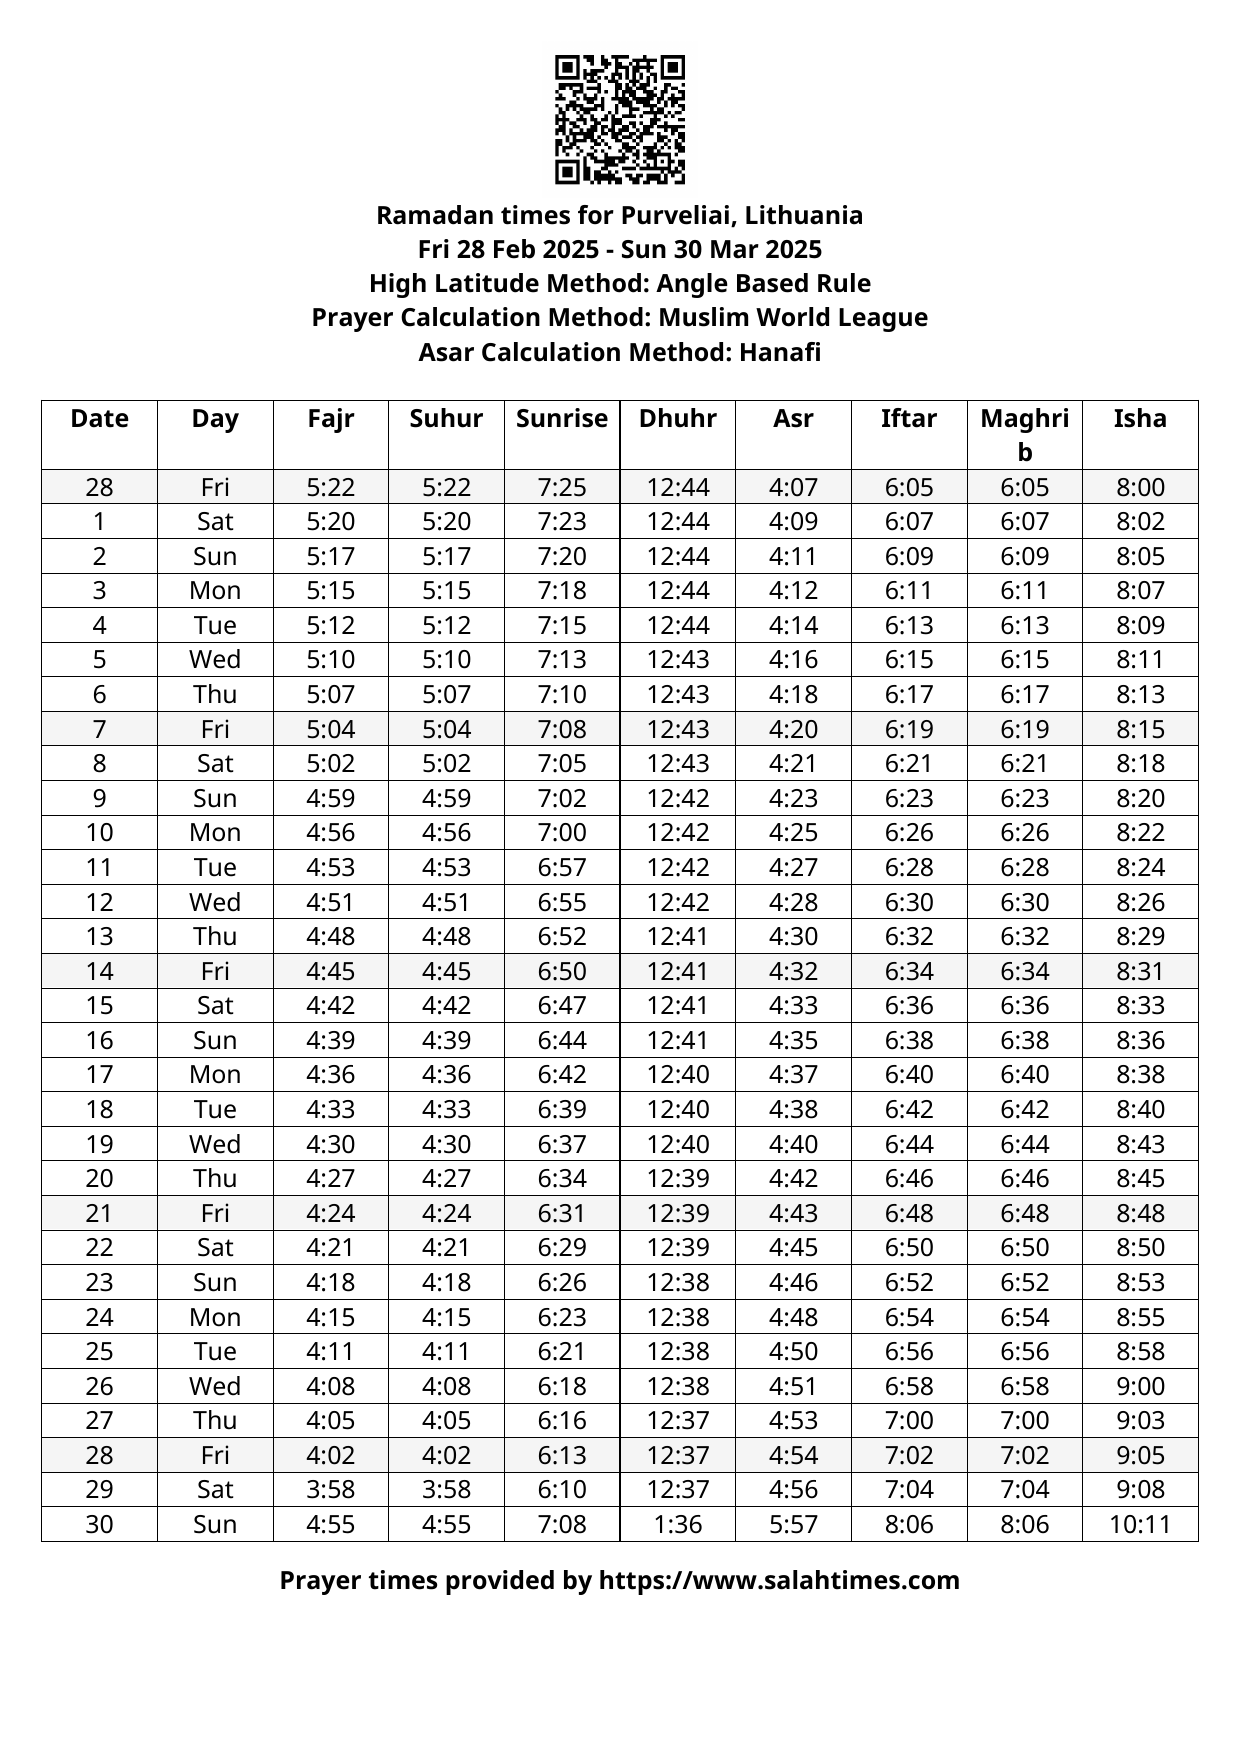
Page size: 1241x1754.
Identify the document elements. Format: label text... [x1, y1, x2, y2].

table_cell 4:24 [389, 1196, 504, 1229]
table_cell Mon [158, 816, 273, 849]
text Prayer times provided by https://www.salahtimes.com [42, 1563, 1198, 1597]
table_cell 6:58 [852, 1369, 967, 1402]
table_cell Thu [158, 919, 273, 953]
table_cell 5:02 [274, 746, 388, 780]
table_cell 8:26 [1083, 885, 1198, 918]
table_cell 6:56 [852, 1334, 967, 1368]
text Ramadan times for Purveliai, Lithuania [42, 198, 1198, 232]
table_cell Fri [158, 954, 273, 987]
table_cell 6:38 [968, 1023, 1082, 1057]
table_cell 8:09 [1083, 608, 1198, 642]
table_cell 6:56 [968, 1334, 1082, 1368]
table_cell 16 [42, 1023, 157, 1057]
table_cell 4:30 [274, 1127, 388, 1160]
table_cell 7:20 [505, 539, 619, 572]
table_cell 6:07 [852, 504, 967, 538]
table_cell 4:24 [274, 1196, 388, 1229]
table_cell 4:11 [274, 1334, 388, 1368]
table_cell 6:34 [968, 954, 1082, 987]
table_cell 6:19 [968, 712, 1082, 745]
table_header Asr [736, 401, 851, 469]
table_cell 23 [42, 1265, 157, 1299]
table_cell 29 [42, 1473, 157, 1506]
table_header Fajr [274, 401, 388, 469]
table_cell 12:42 [621, 885, 735, 918]
table_cell 8:13 [1083, 677, 1198, 711]
table_cell Mon [158, 1300, 273, 1333]
table_cell 6:36 [968, 989, 1082, 1022]
table_cell 6:40 [968, 1058, 1082, 1091]
table_cell 6:34 [852, 954, 967, 987]
table_cell 4:27 [389, 1161, 504, 1195]
table_cell 9 [42, 781, 157, 814]
table_cell 5:22 [274, 470, 388, 503]
table_cell 6:10 [505, 1473, 619, 1506]
table_cell 4:07 [736, 470, 851, 503]
table_cell 6:44 [505, 1023, 619, 1057]
table_cell 5:15 [274, 574, 388, 607]
table_header Iftar [852, 401, 967, 469]
table_cell 8:22 [1083, 816, 1198, 849]
table_cell 3 [42, 574, 157, 607]
table_cell Sun [158, 1265, 273, 1299]
table_cell 20 [42, 1161, 157, 1195]
table_cell 12 [42, 885, 157, 918]
text Asar Calculation Method: Hanafi [42, 334, 1198, 368]
table_cell 4:30 [736, 919, 851, 953]
table_cell Thu [158, 1404, 273, 1437]
table_cell 9:08 [1083, 1473, 1198, 1506]
table_cell 6:57 [505, 850, 619, 884]
table_cell Thu [158, 677, 273, 711]
table_cell 6:05 [852, 470, 967, 503]
table_cell 8:31 [1083, 954, 1198, 987]
table_cell 15 [42, 989, 157, 1022]
table_cell 12:44 [621, 539, 735, 572]
table_cell 6:16 [505, 1404, 619, 1437]
table_cell Sat [158, 504, 273, 538]
table_cell 4:55 [389, 1507, 504, 1541]
table_cell Fri [158, 712, 273, 745]
table_cell 10:11 [1083, 1507, 1198, 1541]
table_cell 4:15 [389, 1300, 504, 1333]
table_cell 6:07 [968, 504, 1082, 538]
table_cell 4:20 [736, 712, 851, 745]
table_cell 6:40 [852, 1058, 967, 1091]
table_cell 7:25 [505, 470, 619, 503]
picture [542, 41, 699, 198]
table_cell Wed [158, 1127, 273, 1160]
table_cell 6:50 [968, 1231, 1082, 1264]
table_cell 6:44 [852, 1127, 967, 1160]
table_cell 8:50 [1083, 1231, 1198, 1264]
table_cell 4:30 [389, 1127, 504, 1160]
table_cell 4:48 [736, 1300, 851, 1333]
table_cell 6:46 [852, 1161, 967, 1195]
table_cell 6:21 [852, 746, 967, 780]
table_cell 4:51 [389, 885, 504, 918]
table_cell 4:35 [736, 1023, 851, 1057]
table_cell 6:13 [852, 608, 967, 642]
table_cell 5:20 [389, 504, 504, 538]
table_cell Tue [158, 608, 273, 642]
table_cell 6:52 [852, 1265, 967, 1299]
table_cell 12:38 [621, 1265, 735, 1299]
table_cell 4:12 [736, 574, 851, 607]
table_cell 4:16 [736, 643, 851, 676]
table_cell 12:39 [621, 1161, 735, 1195]
text Fri 28 Feb 2025 - Sun 30 Mar 2025 [42, 232, 1198, 266]
table_cell 6:48 [852, 1196, 967, 1229]
table_cell Sat [158, 989, 273, 1022]
table_cell 4:18 [389, 1265, 504, 1299]
table_cell 6:52 [505, 919, 619, 953]
table_cell 6:34 [505, 1161, 619, 1195]
table_cell 4:15 [274, 1300, 388, 1333]
table_cell 6:30 [968, 885, 1082, 918]
table_cell 8:00 [1083, 470, 1198, 503]
table_cell Wed [158, 643, 273, 676]
table_cell 6:54 [968, 1300, 1082, 1333]
table_cell 12:38 [621, 1300, 735, 1333]
table_cell 6:42 [968, 1092, 1082, 1126]
table_cell 4:05 [274, 1404, 388, 1437]
table_cell 6:54 [852, 1300, 967, 1333]
table_cell 4:33 [274, 1092, 388, 1126]
table_cell 5:12 [389, 608, 504, 642]
table_cell 12:39 [621, 1231, 735, 1264]
table_cell 22 [42, 1231, 157, 1264]
table_cell 7:18 [505, 574, 619, 607]
table_cell 6:26 [852, 816, 967, 849]
table_cell Wed [158, 1369, 273, 1402]
table_cell 3:58 [389, 1473, 504, 1506]
table_header Dhuhr [621, 401, 735, 469]
table_cell 4:02 [274, 1438, 388, 1472]
text Prayer Calculation Method: Muslim World League [42, 300, 1198, 334]
table_cell 4:08 [274, 1369, 388, 1402]
table_cell 6:47 [505, 989, 619, 1022]
table_cell 8:48 [1083, 1196, 1198, 1229]
table_cell 4:45 [274, 954, 388, 987]
table_cell 4:53 [274, 850, 388, 884]
table_cell 4:48 [274, 919, 388, 953]
table_cell 8:02 [1083, 504, 1198, 538]
table_cell 6:46 [968, 1161, 1082, 1195]
table_cell 21 [42, 1196, 157, 1229]
table_cell 4:18 [274, 1265, 388, 1299]
table_cell 12:40 [621, 1127, 735, 1160]
table_cell 4:56 [274, 816, 388, 849]
table_cell 8:55 [1083, 1300, 1198, 1333]
table_cell 4:11 [736, 539, 851, 572]
table_cell 6:21 [505, 1334, 619, 1368]
table_cell Sat [158, 1231, 273, 1264]
table_cell 4:51 [736, 1369, 851, 1402]
table_cell 4:38 [736, 1092, 851, 1126]
table_cell 8:29 [1083, 919, 1198, 953]
table_cell 6:28 [852, 850, 967, 884]
table_cell 14 [42, 954, 157, 987]
table_cell 4:11 [389, 1334, 504, 1368]
table_cell 4:21 [389, 1231, 504, 1264]
table_cell Sat [158, 746, 273, 780]
table_cell 6:13 [505, 1438, 619, 1472]
table_header Maghrib [968, 401, 1082, 469]
table_cell 5:04 [389, 712, 504, 745]
table_cell Sun [158, 1507, 273, 1541]
table_cell 6:48 [968, 1196, 1082, 1229]
table_cell 8:05 [1083, 539, 1198, 572]
table_cell 6:18 [505, 1369, 619, 1402]
table_cell 12:38 [621, 1369, 735, 1402]
table_header Suhur [389, 401, 504, 469]
table_cell 12:41 [621, 989, 735, 1022]
table_cell 6:32 [968, 919, 1082, 953]
table_cell 10 [42, 816, 157, 849]
table_cell 4:53 [389, 850, 504, 884]
table_cell Fri [158, 1196, 273, 1229]
table_cell 4 [42, 608, 157, 642]
table_cell 7:05 [505, 746, 619, 780]
table_cell 4:25 [736, 816, 851, 849]
table_cell 6:13 [968, 608, 1082, 642]
table_cell 25 [42, 1334, 157, 1368]
table_cell 8:53 [1083, 1265, 1198, 1299]
table_cell 17 [42, 1058, 157, 1091]
table_cell Tue [158, 1092, 273, 1126]
table_cell 18 [42, 1092, 157, 1126]
table_cell 12:43 [621, 746, 735, 780]
table_cell 5:07 [389, 677, 504, 711]
table_cell 6:37 [505, 1127, 619, 1160]
table_cell 8:36 [1083, 1023, 1198, 1057]
table_cell 5:57 [736, 1507, 851, 1541]
table_cell 8:58 [1083, 1334, 1198, 1368]
table_cell 12:41 [621, 954, 735, 987]
table_cell 12:42 [621, 816, 735, 849]
table_cell 4:54 [736, 1438, 851, 1472]
table_cell 12:44 [621, 574, 735, 607]
table_cell 12:39 [621, 1196, 735, 1229]
table_cell 4:51 [274, 885, 388, 918]
table_cell 8:20 [1083, 781, 1198, 814]
table_cell 6:19 [852, 712, 967, 745]
table_cell 12:43 [621, 677, 735, 711]
table_cell 6 [42, 677, 157, 711]
table_cell 7:04 [852, 1473, 967, 1506]
table_cell 6:15 [852, 643, 967, 676]
table_cell 12:44 [621, 470, 735, 503]
table_cell 5:12 [274, 608, 388, 642]
table_header Isha [1083, 401, 1198, 469]
table_cell Sun [158, 1023, 273, 1057]
table_cell Tue [158, 1334, 273, 1368]
table_cell 3:58 [274, 1473, 388, 1506]
table_cell 19 [42, 1127, 157, 1160]
table_cell 13 [42, 919, 157, 953]
table_cell 12:41 [621, 919, 735, 953]
table_cell 26 [42, 1369, 157, 1402]
table_cell 8:33 [1083, 989, 1198, 1022]
table_cell 4:33 [736, 989, 851, 1022]
table_cell 4:08 [389, 1369, 504, 1402]
table_cell 5:07 [274, 677, 388, 711]
table_cell Mon [158, 1058, 273, 1091]
table_cell 6:50 [852, 1231, 967, 1264]
table_cell 6:44 [968, 1127, 1082, 1160]
table_cell 7:00 [505, 816, 619, 849]
table_cell 12:37 [621, 1404, 735, 1437]
table_cell 5:17 [274, 539, 388, 572]
table_cell 4:33 [389, 1092, 504, 1126]
table_cell 4:36 [274, 1058, 388, 1091]
table_cell 7:10 [505, 677, 619, 711]
table_cell 4:39 [274, 1023, 388, 1057]
table_cell 4:45 [736, 1231, 851, 1264]
table_cell 4:59 [274, 781, 388, 814]
table_cell 4:09 [736, 504, 851, 538]
table_cell 7 [42, 712, 157, 745]
table_cell 7:02 [505, 781, 619, 814]
table_cell 28 [42, 470, 157, 503]
table_cell 5:04 [274, 712, 388, 745]
table_cell 27 [42, 1404, 157, 1437]
table_cell 4:46 [736, 1265, 851, 1299]
table_cell 9:00 [1083, 1369, 1198, 1402]
table_cell 6:30 [852, 885, 967, 918]
table_cell Thu [158, 1161, 273, 1195]
table_cell 11 [42, 850, 157, 884]
table_cell 6:42 [852, 1092, 967, 1126]
table_cell 6:38 [852, 1023, 967, 1057]
table_cell 4:18 [736, 677, 851, 711]
table_cell Sat [158, 1473, 273, 1506]
table_cell 4:23 [736, 781, 851, 814]
table_cell 12:40 [621, 1092, 735, 1126]
table_cell Fri [158, 470, 273, 503]
table_cell 8:45 [1083, 1161, 1198, 1195]
table_cell 6:26 [505, 1265, 619, 1299]
table_cell 6:09 [852, 539, 967, 572]
table_cell 6:17 [968, 677, 1082, 711]
table_cell 28 [42, 1438, 157, 1472]
table_cell 12:37 [621, 1438, 735, 1472]
table_cell 4:42 [736, 1161, 851, 1195]
table_cell 4:21 [736, 746, 851, 780]
table_cell 6:50 [505, 954, 619, 987]
table_cell 5:10 [274, 643, 388, 676]
table_cell 8:15 [1083, 712, 1198, 745]
table_cell 4:28 [736, 885, 851, 918]
table_cell Fri [158, 1438, 273, 1472]
table_cell 6:17 [852, 677, 967, 711]
table_cell 12:38 [621, 1334, 735, 1368]
table_cell 12:40 [621, 1058, 735, 1091]
table_cell 6:23 [852, 781, 967, 814]
table_cell 1:36 [621, 1507, 735, 1541]
table_cell 7:04 [968, 1473, 1082, 1506]
table_cell 12:43 [621, 712, 735, 745]
table_cell 6:09 [968, 539, 1082, 572]
table_cell 9:05 [1083, 1438, 1198, 1472]
table_cell 6:11 [968, 574, 1082, 607]
table_cell 4:27 [274, 1161, 388, 1195]
table_cell 6:23 [505, 1300, 619, 1333]
text High Latitude Method: Angle Based Rule [42, 266, 1198, 300]
table_cell 4:27 [736, 850, 851, 884]
table_cell 30 [42, 1507, 157, 1541]
table_cell 6:11 [852, 574, 967, 607]
table_cell Mon [158, 574, 273, 607]
table_header Date [42, 401, 157, 469]
table_cell 4:32 [736, 954, 851, 987]
table_cell 8:18 [1083, 746, 1198, 780]
table_cell 4:59 [389, 781, 504, 814]
table_cell 6:05 [968, 470, 1082, 503]
table_cell 6:55 [505, 885, 619, 918]
table_cell 6:58 [968, 1369, 1082, 1402]
table_cell 6:23 [968, 781, 1082, 814]
table_cell 6:52 [968, 1265, 1082, 1299]
table_cell 12:44 [621, 504, 735, 538]
table_cell 4:56 [736, 1473, 851, 1506]
table_cell 12:41 [621, 1023, 735, 1057]
table_cell 7:08 [505, 1507, 619, 1541]
table_cell 4:50 [736, 1334, 851, 1368]
table_cell 5:17 [389, 539, 504, 572]
table_header Sunrise [505, 401, 619, 469]
table_cell 7:00 [852, 1404, 967, 1437]
table_cell 12:44 [621, 608, 735, 642]
table_cell 6:26 [968, 816, 1082, 849]
table_cell Sun [158, 781, 273, 814]
table_cell 8:43 [1083, 1127, 1198, 1160]
table_cell 6:28 [968, 850, 1082, 884]
table_cell 4:53 [736, 1404, 851, 1437]
table_cell 5:20 [274, 504, 388, 538]
table_cell 8:38 [1083, 1058, 1198, 1091]
table_cell 4:21 [274, 1231, 388, 1264]
table_cell 24 [42, 1300, 157, 1333]
table_cell 4:02 [389, 1438, 504, 1472]
table_cell 7:08 [505, 712, 619, 745]
table_cell 7:02 [968, 1438, 1082, 1472]
table_cell 8:06 [852, 1507, 967, 1541]
table_cell 7:13 [505, 643, 619, 676]
table_cell 8:11 [1083, 643, 1198, 676]
table_cell 8:06 [968, 1507, 1082, 1541]
table_cell 5:10 [389, 643, 504, 676]
table_cell 6:36 [852, 989, 967, 1022]
table_cell 4:40 [736, 1127, 851, 1160]
table_cell 4:05 [389, 1404, 504, 1437]
table_cell 8 [42, 746, 157, 780]
table_cell 4:37 [736, 1058, 851, 1091]
table_cell 5 [42, 643, 157, 676]
table_cell 12:43 [621, 643, 735, 676]
table_cell 6:31 [505, 1196, 619, 1229]
table_cell 8:07 [1083, 574, 1198, 607]
table_cell 4:43 [736, 1196, 851, 1229]
table_cell Sun [158, 539, 273, 572]
table_cell 2 [42, 539, 157, 572]
table_cell 6:21 [968, 746, 1082, 780]
table_cell 12:42 [621, 850, 735, 884]
table_cell 5:02 [389, 746, 504, 780]
table_cell 6:29 [505, 1231, 619, 1264]
table_cell 4:14 [736, 608, 851, 642]
table_cell 4:48 [389, 919, 504, 953]
table_cell 8:40 [1083, 1092, 1198, 1126]
table_cell Tue [158, 850, 273, 884]
table_cell 5:15 [389, 574, 504, 607]
table_cell 4:55 [274, 1507, 388, 1541]
table_cell 7:23 [505, 504, 619, 538]
table_cell 4:39 [389, 1023, 504, 1057]
table_cell 1 [42, 504, 157, 538]
table_cell 4:36 [389, 1058, 504, 1091]
table_cell 6:39 [505, 1092, 619, 1126]
table_cell 7:00 [968, 1404, 1082, 1437]
table_cell 4:42 [274, 989, 388, 1022]
table_cell 6:32 [852, 919, 967, 953]
table_cell 7:15 [505, 608, 619, 642]
table_header Day [158, 401, 273, 469]
table_cell 6:42 [505, 1058, 619, 1091]
table_cell 6:15 [968, 643, 1082, 676]
table_cell 12:42 [621, 781, 735, 814]
table_cell 4:42 [389, 989, 504, 1022]
table_cell 5:22 [389, 470, 504, 503]
table_cell 9:03 [1083, 1404, 1198, 1437]
table_cell 4:45 [389, 954, 504, 987]
table_cell Wed [158, 885, 273, 918]
table_cell 8:24 [1083, 850, 1198, 884]
table_cell 4:56 [389, 816, 504, 849]
table_cell 12:37 [621, 1473, 735, 1506]
table_cell 7:02 [852, 1438, 967, 1472]
